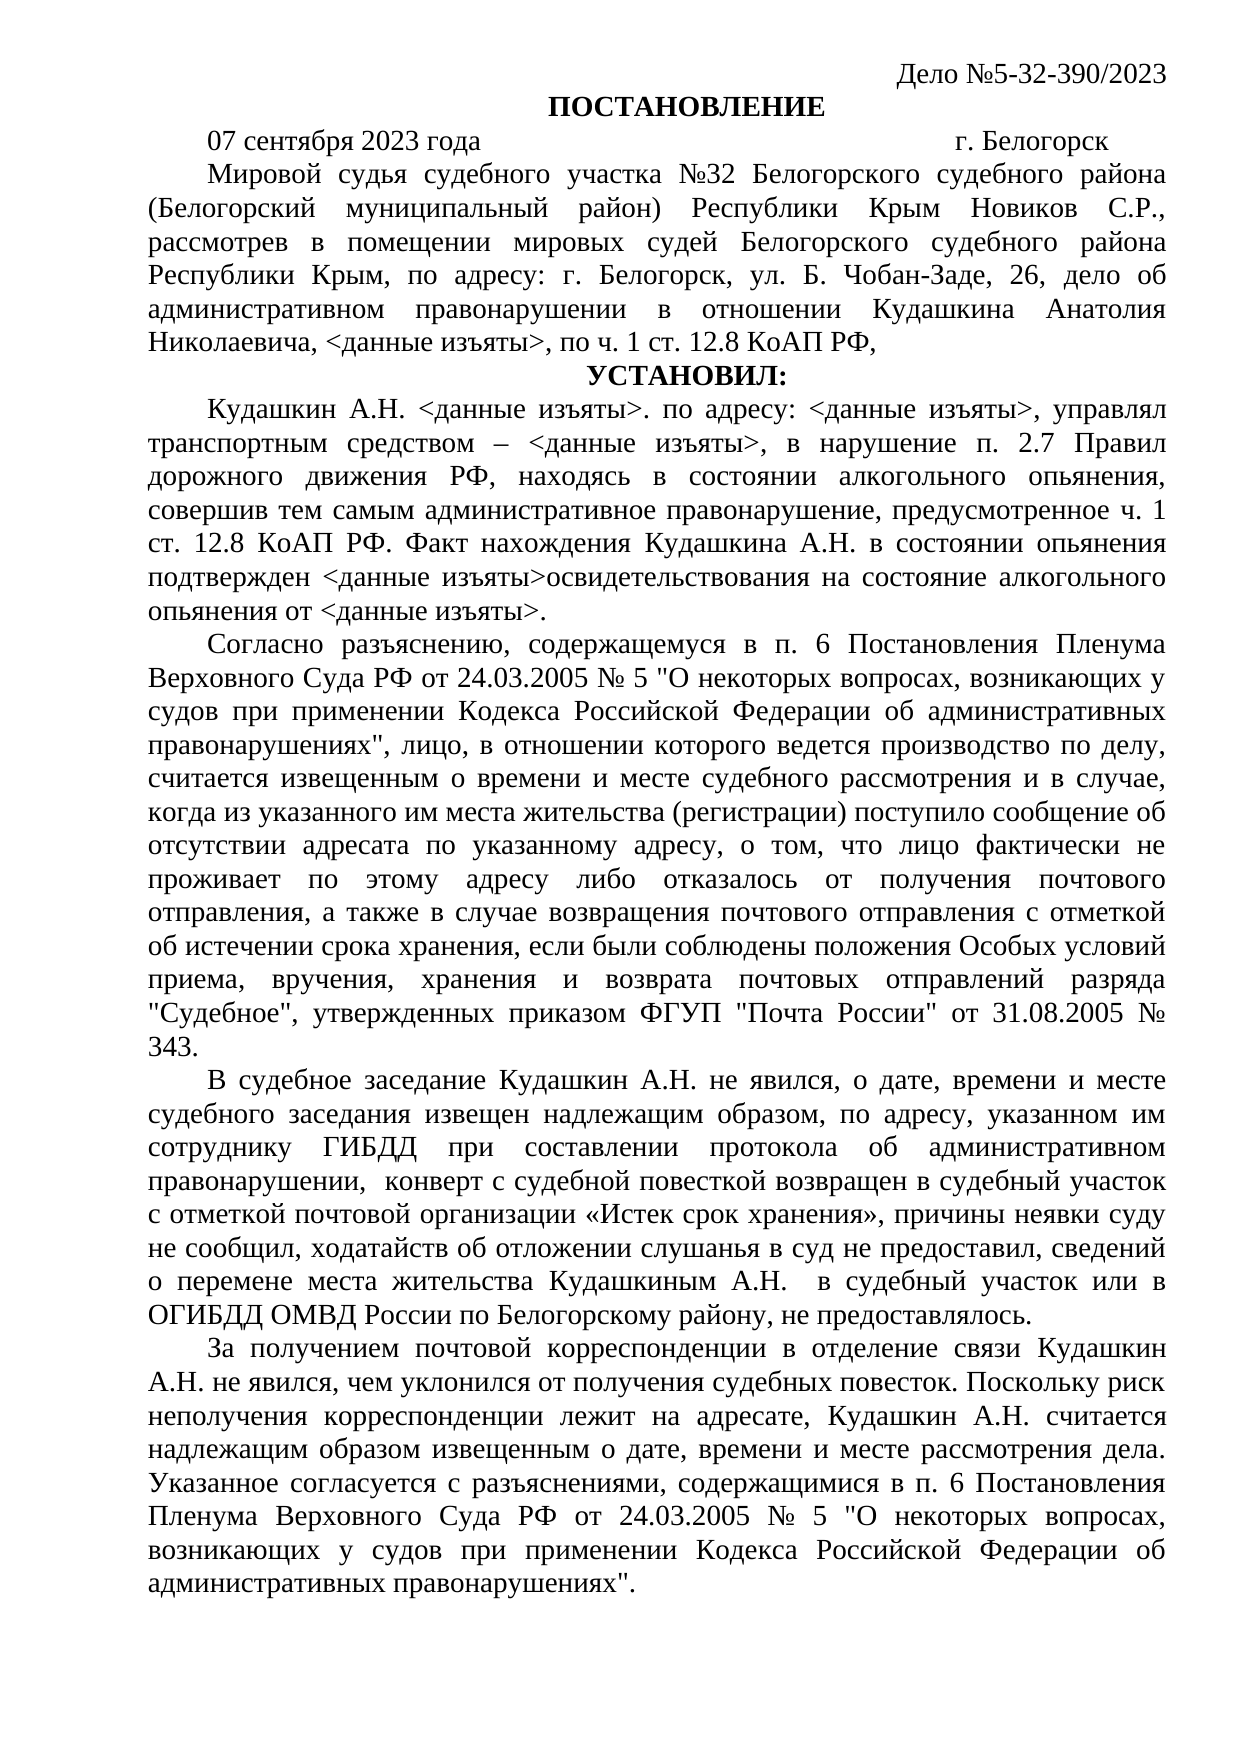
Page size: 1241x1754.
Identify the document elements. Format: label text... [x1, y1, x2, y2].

text ПОСТАНОВЛЕНИЕ [148, 89, 1167, 123]
text Мировой судья судебного участка №32 Белогорского судебного района (Белогорский муниципальный район) Республики Крым Новиков С.Р., рассмотрев в помещении мировых судей Белогорского судебного района Республики Крым, по адресу: г. Белогорск, ул. Б. Чобан-Заде, 26, дело об административном правонарушении в отношении Кудашкина Анатолия Николаевича, <данные изъяты>, по ч. 1 ст. 12.8 КоАП РФ, [148, 157, 1167, 358]
text За получением почтовой корреспонденции в отделение связи Кудашкин А.Н. не явился, чем уклонился от получения судебных повесток. Поскольку риск неполучения корреспонденции лежит на адресате, Кудашкин А.Н. считается надлежащим образом извещенным о дате, времени и месте рассмотрения дела. Указанное согласуется с разъяснениями, содержащимися в п. 6 Постановления Пленума Верховного Суда РФ от 24.03.2005 № 5 "О некоторых вопросах, возникающих у судов при применении Кодекса Российской Федерации об административных правонарушениях". [148, 1331, 1167, 1599]
text УСТАНОВИЛ: [148, 358, 1167, 391]
text Дело №5-32-390/2023 [148, 56, 1167, 89]
text Кудашкин А.Н. <данные изъяты>. по адресу: <данные изъяты>, управлял транспортным средством – <данные изъяты>, в нарушение п. 2.7 Правил дорожного движения РФ, находясь в состоянии алкогольного опьянения, совершив тем самым административное правонарушение, предусмотренное ч. 1 ст. 12.8 КоАП РФ. Факт нахождения Кудашкина А.Н. в состоянии опьянения подтвержден <данные изъяты>освидетельствования на состояние алкогольного опьянения от <данные изъяты>. [148, 391, 1167, 626]
text 07 сентября 2023 года г. Белогорск [148, 123, 1167, 157]
text В судебное заседание Кудашкин А.Н. не явился, о дате, времени и месте судебного заседания извещен надлежащим образом, по адресу, указанном им сотруднику ГИБДД при составлении протокола об административном правонарушении, конверт с судебной повесткой возвращен в судебный участок с отметкой почтовой организации «Истек срок хранения», причины неявки суду не сообщил, ходатайств об отложении слушанья в суд не предоставил, сведений о перемене места жительства Кудашкиным А.Н. в судебный участок или в ОГИБДД ОМВД России по Белогорскому району, не предоставлялось. [148, 1062, 1167, 1331]
text Согласно разъяснению, содержащемуся в п. 6 Постановления Пленума Верховного Суда РФ от 24.03.2005 № 5 "О некоторых вопросах, возникающих у судов при применении Кодекса Российской Федерации об административных правонарушениях", лицо, в отношении которого ведется производство по делу, считается извещенным о времени и месте судебного рассмотрения и в случае, когда из указанного им места жительства (регистрации) поступило сообщение об отсутствии адресата по указанному адресу, о том, что лицо фактически не проживает по этому адресу либо отказалось от получения почтового отправления, а также в случае возвращения почтового отправления с отметкой об истечении срока хранения, если были соблюдены положения Особых условий приема, вручения, хранения и возврата почтовых отправлений разряда "Судебное", утвержденных приказом ФГУП "Почта России" от 31.08.2005 № 343. [148, 626, 1167, 1062]
